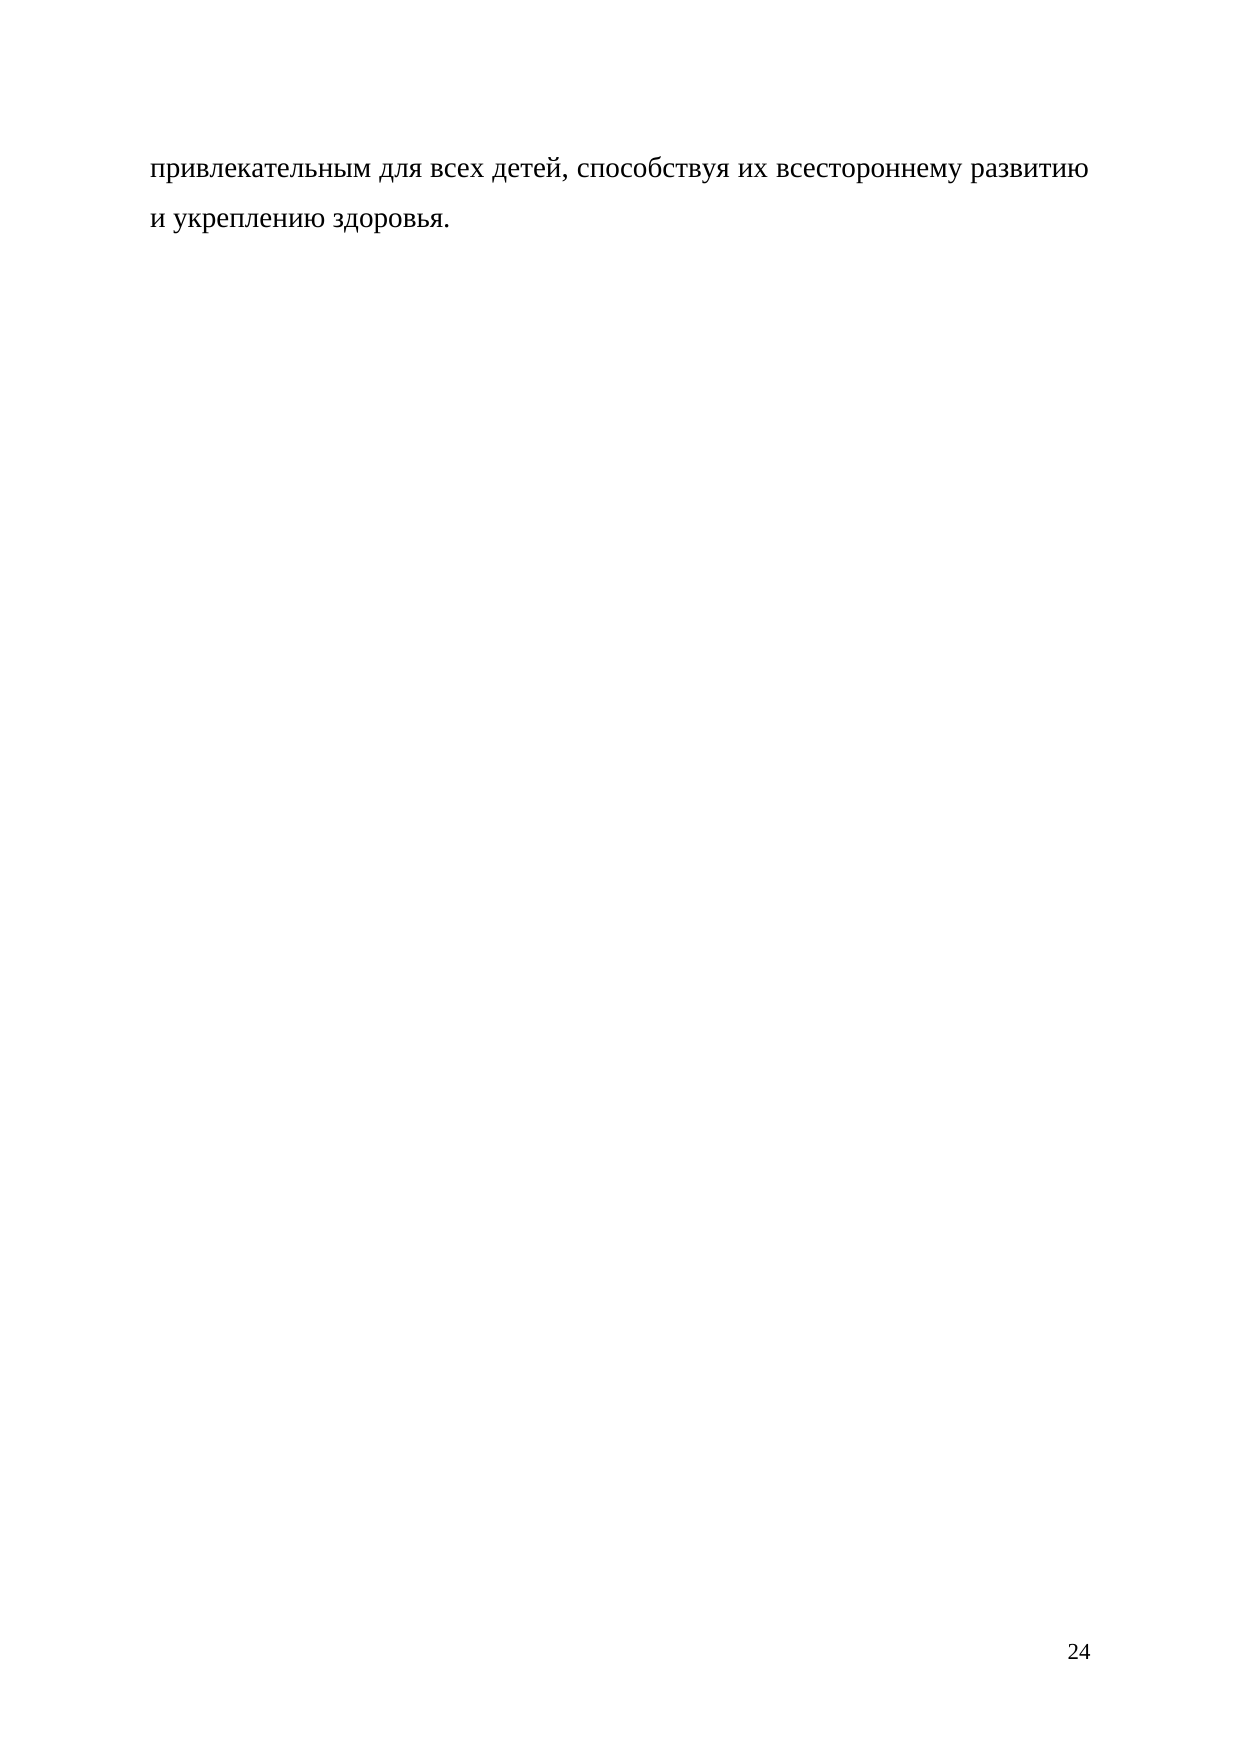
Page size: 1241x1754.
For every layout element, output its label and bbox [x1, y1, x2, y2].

text [150, 150, 1090, 234]
